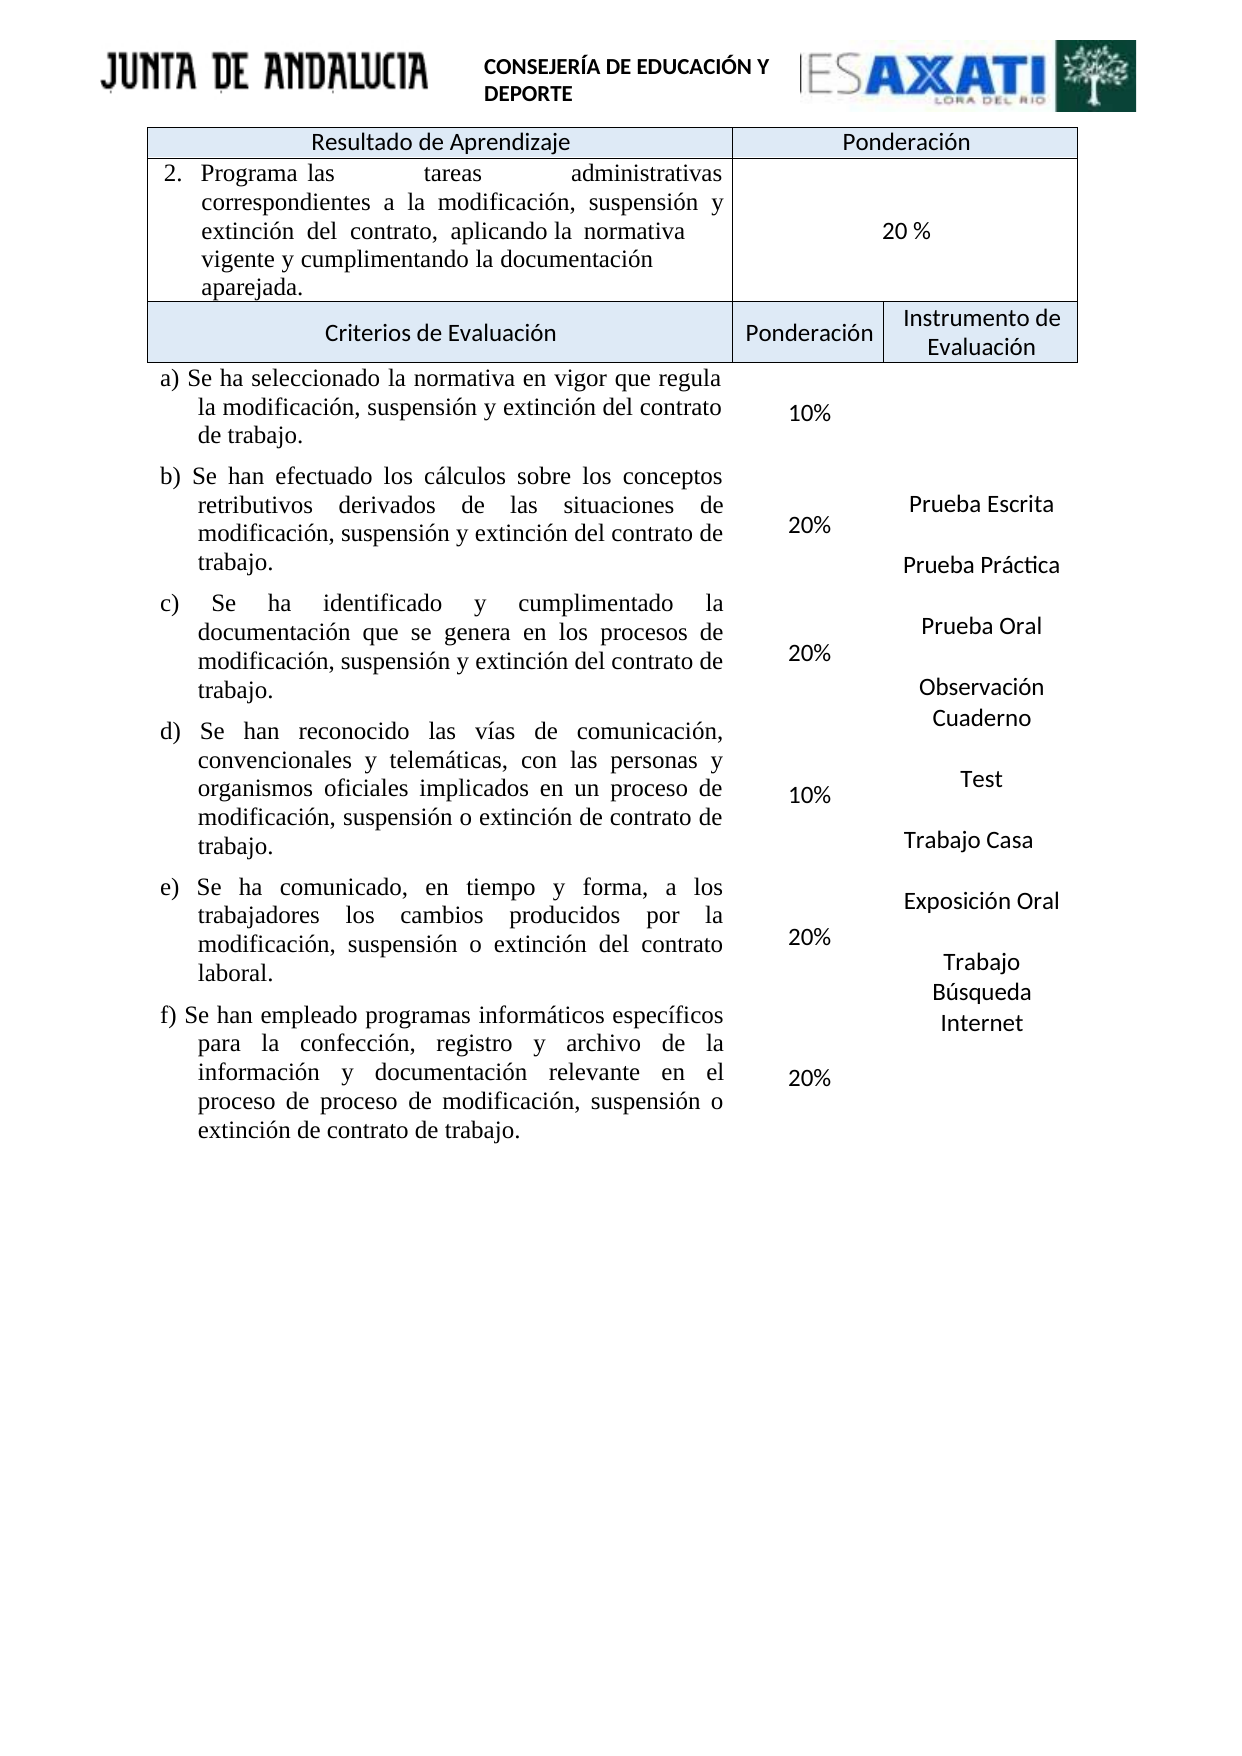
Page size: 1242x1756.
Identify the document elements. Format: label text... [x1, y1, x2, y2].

table_header Resultado de Aprendizaje [148, 128, 732, 157]
table_header Ponderación [733, 128, 1077, 157]
table_cell b) Se han efectuado los cálculos sobre los conceptos retributivos derivados de las situaciones de modificación, suspensión y extinción del contrato de trabajo. [148, 461, 733, 588]
table_cell 20 % [733, 159, 1077, 301]
table_cell 20% [733, 589, 884, 716]
table_cell Instrumento de Evaluación [884, 302, 1077, 362]
table_cell c) Se ha identificado y cumplimentado la documentación que se genera en los procesos de modificación, suspensión y extinción del contrato de trabajo. [148, 589, 733, 716]
picture [800, 40, 1137, 112]
table_cell 20% [733, 461, 884, 588]
table_cell a) Se ha seleccionado la normativa en vigor que regula la modificación, suspensión y extinción del contrato de trabajo. [148, 363, 733, 461]
table_cell e) Se ha comunicado, en tiempo y forma, a los trabajadores los cambios producidos por la modificación, suspensión o extinción del contrato laboral. [148, 872, 733, 1000]
table_cell 10% [733, 363, 884, 461]
table_cell 20% [733, 872, 884, 1000]
table_cell 2. Programa las tareas administrativas correspondientes a la modificación, suspensión y extinción del contrato, aplicando la normativa vigente y cumplimentando la documentación aparejada. [148, 159, 732, 301]
table_cell d) Se han reconocido las vías de comunicación, convencionales y telemáticas, con las personas y organismos oficiales implicados en un proceso de modificación, suspensión o extinción de contrato de trabajo. [148, 716, 733, 872]
table_cell f) Se han empleado programas informáticos específicos para la confección, registro y archivo de la información y documentación relevante en el proceso de proceso de modificación, suspensión o extinción de contrato de trabajo. [148, 1000, 733, 1156]
table_cell 20% [733, 1000, 884, 1156]
table_cell Criterios de Evaluación [148, 302, 732, 362]
picture [100, 40, 431, 100]
table_cell Ponderación [733, 302, 883, 362]
table_cell 10% [733, 716, 884, 872]
table_cell Prueba Escrita Prueba Práctica Prueba Oral Observación Cuaderno Test Trabajo Casa Exposición Oral Trabajo Búsqueda Internet [884, 363, 1078, 1156]
